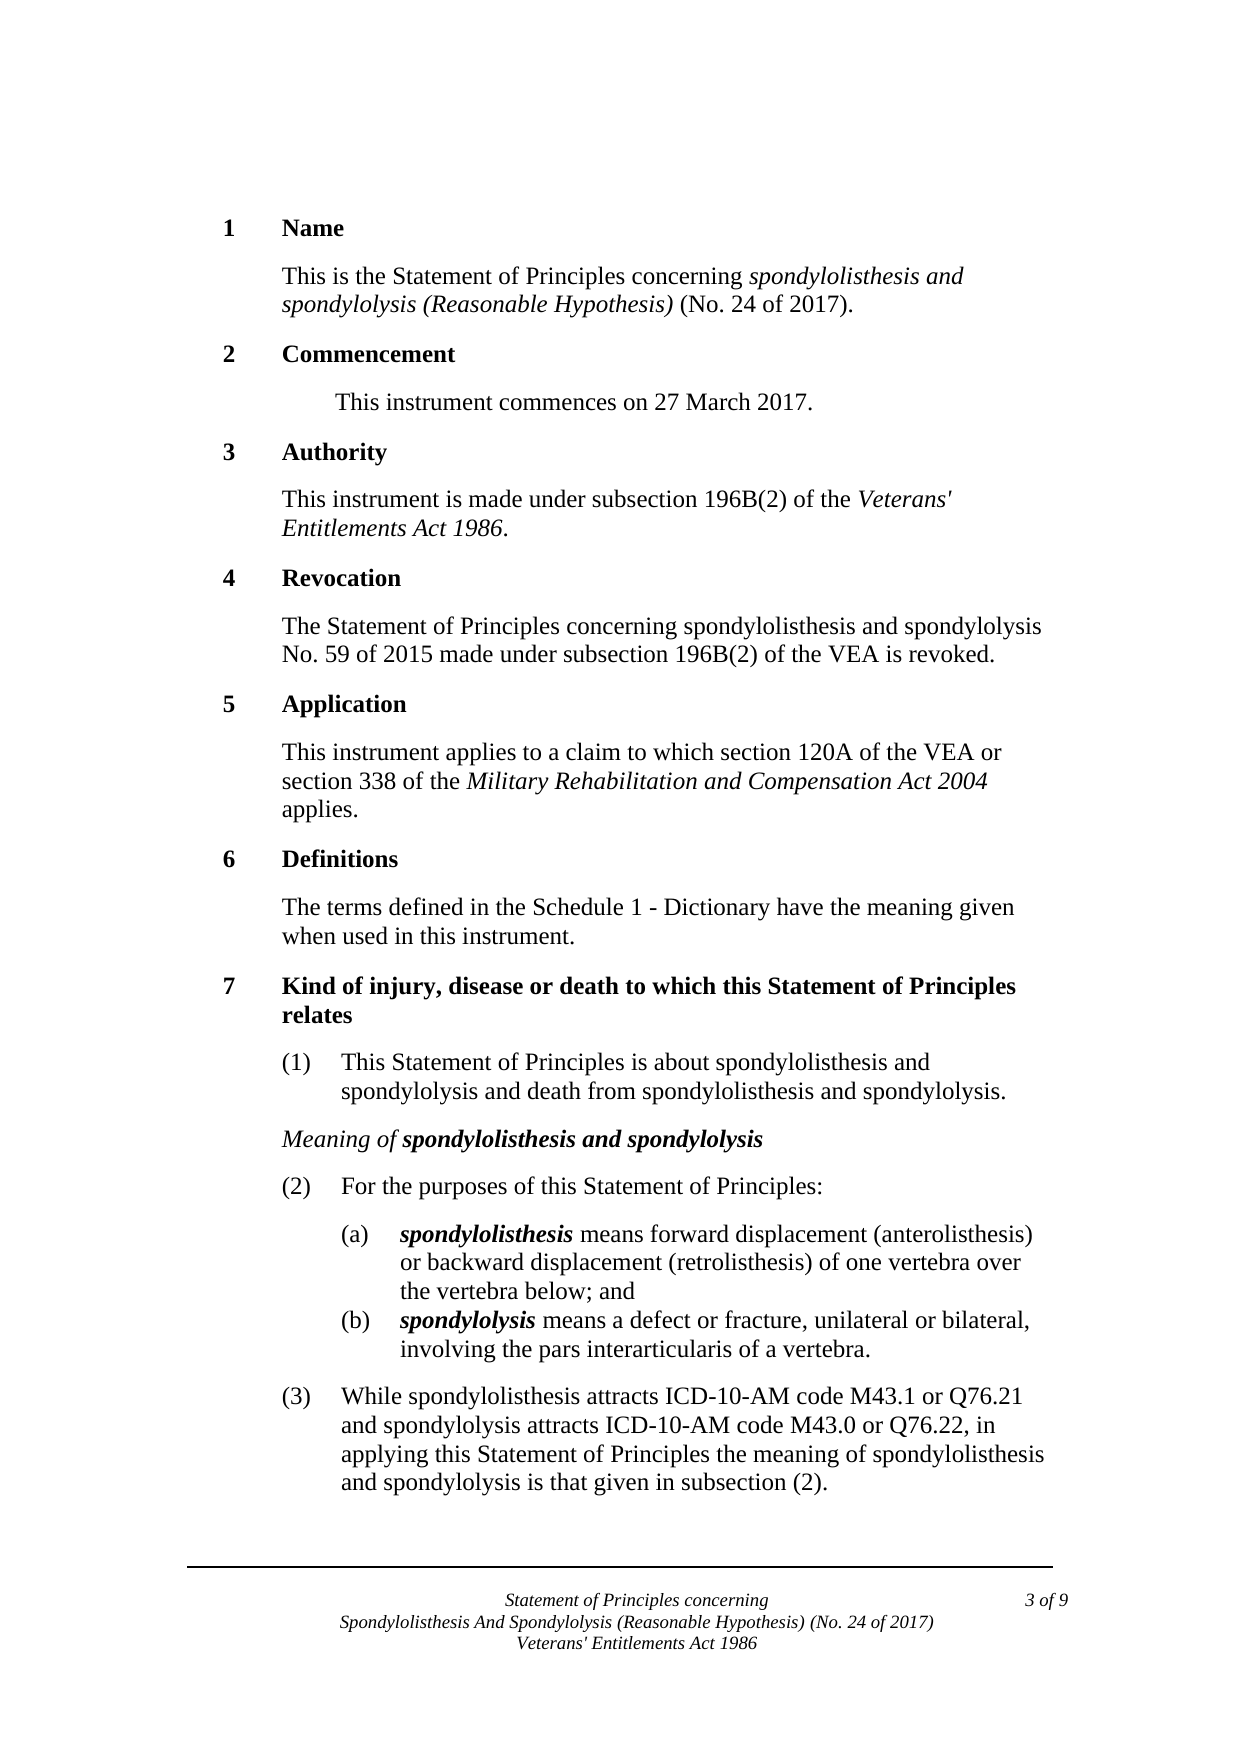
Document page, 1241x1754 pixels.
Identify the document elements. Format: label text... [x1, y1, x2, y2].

text Authority [223, 437, 1053, 466]
text Commencement [223, 339, 1053, 368]
text Meaning of spondylolisthesis and spondylolysis [282, 1124, 1053, 1152]
text Application [223, 689, 1053, 718]
list Name [223, 213, 1053, 242]
text spondylolysis means a defect or fracture, unilateral or bilateral, involving the pars interarticularis of a vertebra. [341, 1305, 1053, 1362]
text While spondylolisthesis attracts ICD-10-AM code M43.1 or Q76.21 and spondylolysis attracts ICD-10-AM code M43.0 or Q76.22, in applying this Statement of Principles the meaning of spondylolisthesis and spondylolysis is that given in subsection (2). [282, 1381, 1053, 1496]
text Definitions [223, 844, 1053, 873]
text Kind of injury, disease or death to which this Statement of Principles relates [223, 970, 1053, 1029]
text This Statement of Principles is about spondylolisthesis and spondylolysis and death from spondylolisthesis and spondylolysis. [282, 1047, 1053, 1105]
text This instrument commences on 27 March 2017. [282, 387, 1053, 416]
text For the purposes of this Statement of Principles: [282, 1171, 1053, 1200]
text spondylolisthesis means forward displacement (anterolisthesis) or backward displacement (retrolisthesis) of one vertebra over the vertebra below; and [341, 1219, 1053, 1305]
text The Statement of Principles concerning spondylolisthesis and spondylolysis No. 59 of 2015 made under subsection 196B(2) of the VEA is revoked. [282, 611, 1053, 668]
text This instrument applies to a claim to which section 120A of the VEA or section 338 of the Military Rehabilitation and Compensation Act 2004 applies. [282, 737, 1053, 823]
text The terms defined in the Schedule 1 - Dictionary have the meaning given when used in this instrument. [282, 892, 1053, 949]
text Revocation [223, 563, 1053, 592]
text This is the Statement of Principles concerning spondylolisthesis and spondylolysis (Reasonable Hypothesis) (No. 24 of 2017). [282, 261, 1053, 318]
text This instrument is made under subsection 196B(2) of the Veterans' Entitlements Act 1986. [282, 484, 1053, 542]
